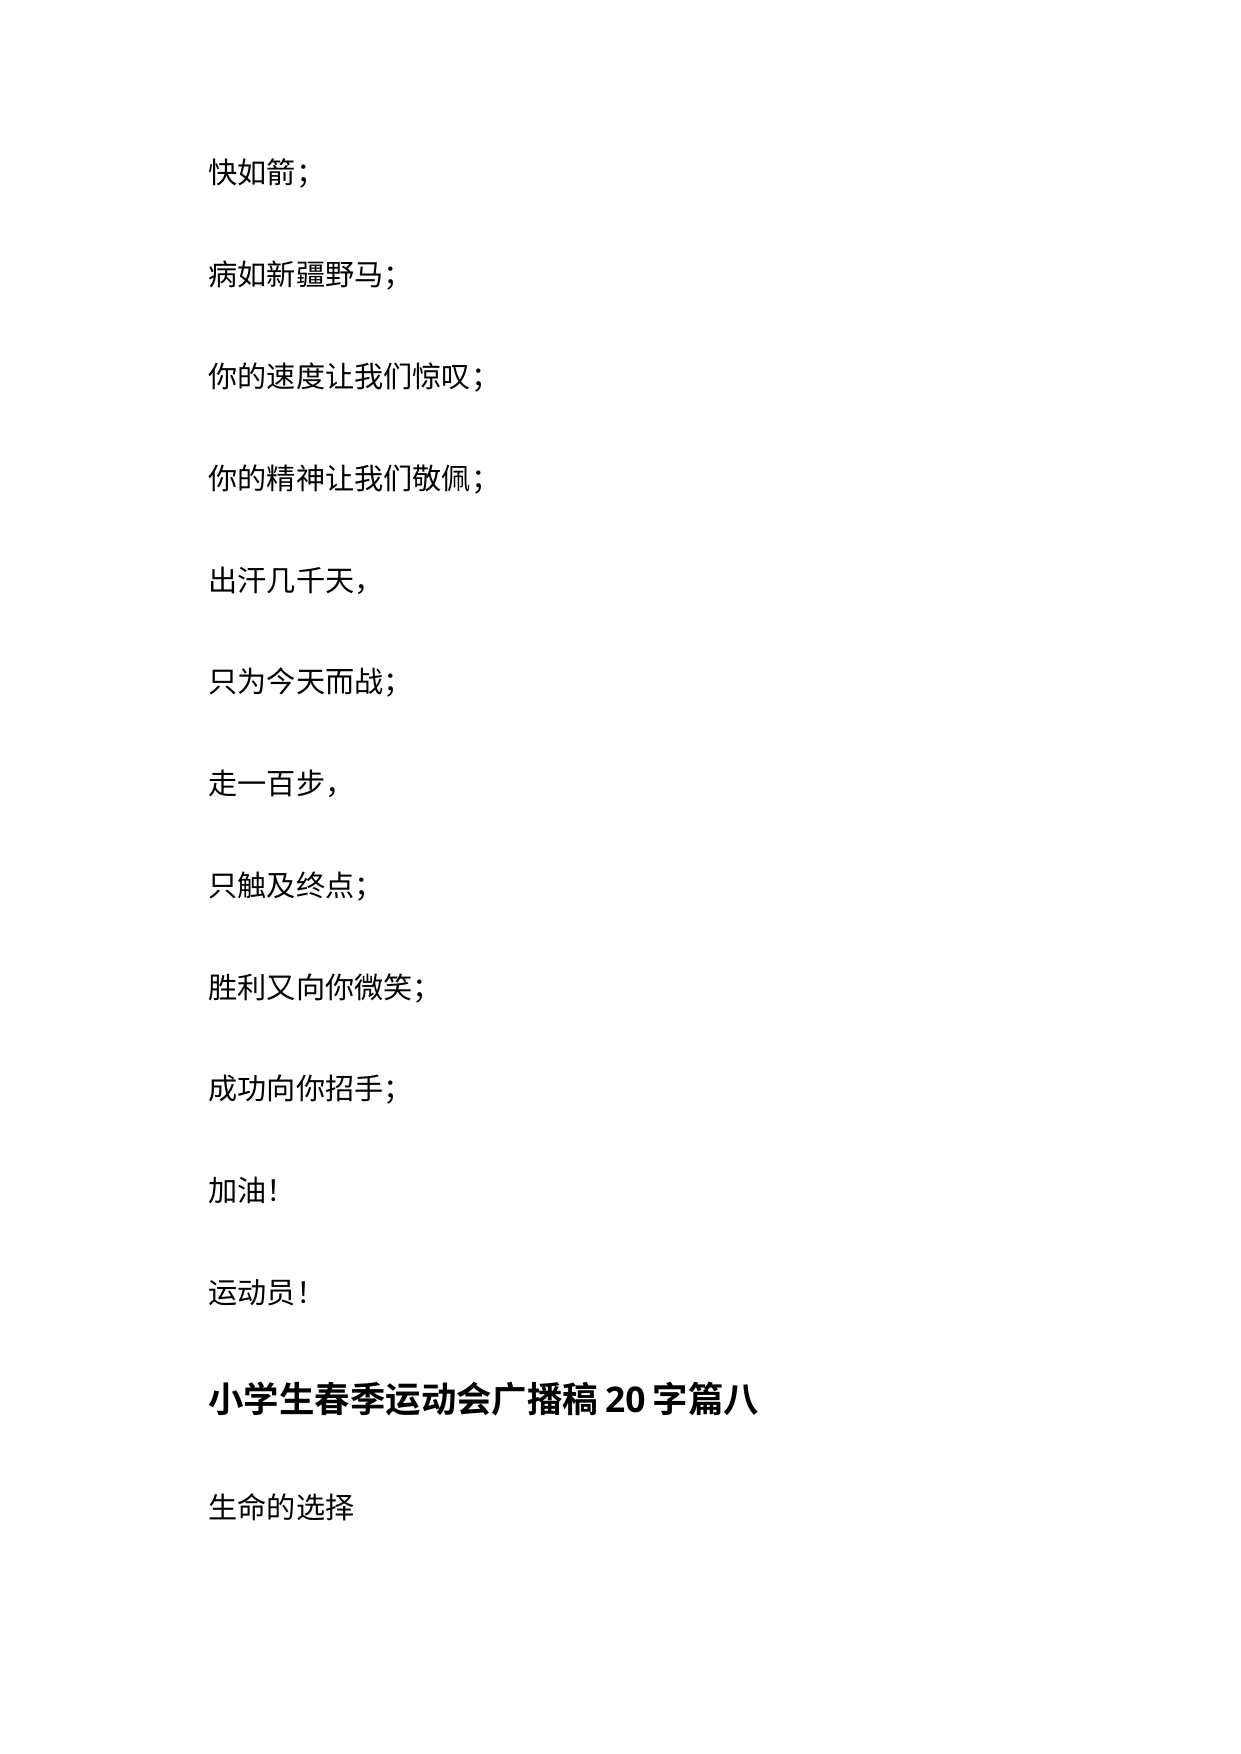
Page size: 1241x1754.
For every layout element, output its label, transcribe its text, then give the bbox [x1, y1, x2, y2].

text 出汗几千天， [150, 557, 1090, 599]
text 你的精神让我们敬佩； [150, 455, 1090, 498]
text 胜利又向你微笑； [150, 964, 1090, 1006]
text 快如箭； [150, 150, 1090, 192]
text 成功向你招手； [150, 1066, 1090, 1108]
text 小学生春季运动会广播稿20字篇八 [150, 1371, 1090, 1423]
text 加油！ [150, 1168, 1090, 1210]
text 病如新疆野马； [150, 252, 1090, 294]
text 只触及终点； [150, 862, 1090, 905]
text 运动员！ [150, 1269, 1090, 1312]
text 只为今天而战； [150, 659, 1090, 701]
text 走一百步， [150, 761, 1090, 803]
text 生命的选择 [150, 1485, 1090, 1527]
text 你的速度让我们惊叹； [150, 353, 1090, 396]
